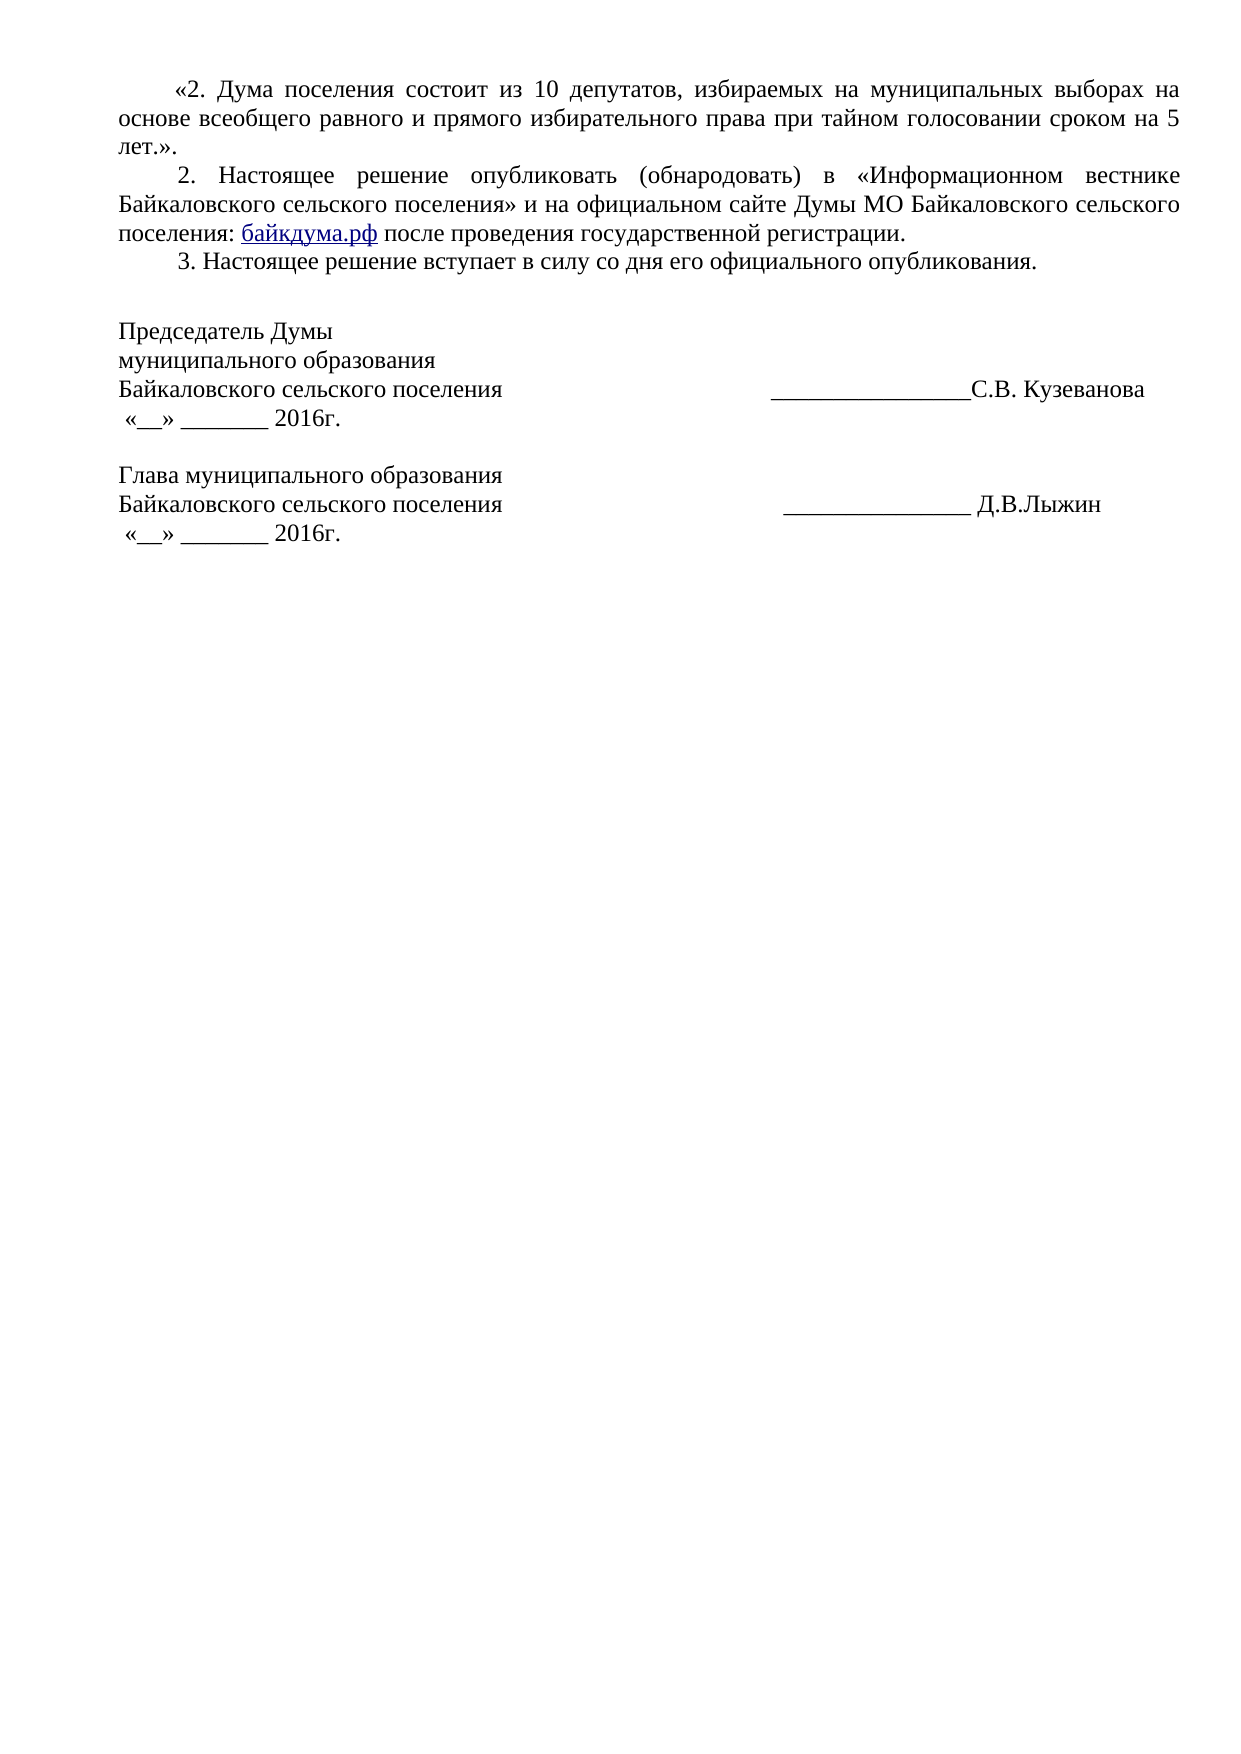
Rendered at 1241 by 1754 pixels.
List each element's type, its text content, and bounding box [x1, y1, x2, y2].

text «__» _______ 2016г. [118, 403, 1181, 431]
text 2. Настоящее решение опубликовать (обнародовать) в «Информационном вестнике Байкаловского сельского поселения» и на официальном сайте Думы МО Байкаловского сельского поселения: байкдума.рф после проведения государственной регистрации. [118, 160, 1181, 246]
text Председатель Думы [118, 316, 1181, 345]
text 3. Настоящее решение вступает в силу со дня его официального опубликования. [118, 246, 1181, 275]
text Байкаловского сельского поселения _______________ Д.В.Лыжин [118, 489, 1181, 518]
text «__» _______ 2016г. [118, 518, 1181, 546]
text Байкаловского сельского поселения ________________С.В. Кузеванова [118, 374, 1181, 403]
text «2. Дума поселения состоит из 10 депутатов, избираемых на муниципальных выборах на основе всеобщего равного и прямого избирательного права при тайном голосовании сроком на 5 лет.». [118, 74, 1181, 160]
text Глава муниципального образования [118, 460, 1181, 489]
text муниципального образования [118, 345, 1181, 374]
